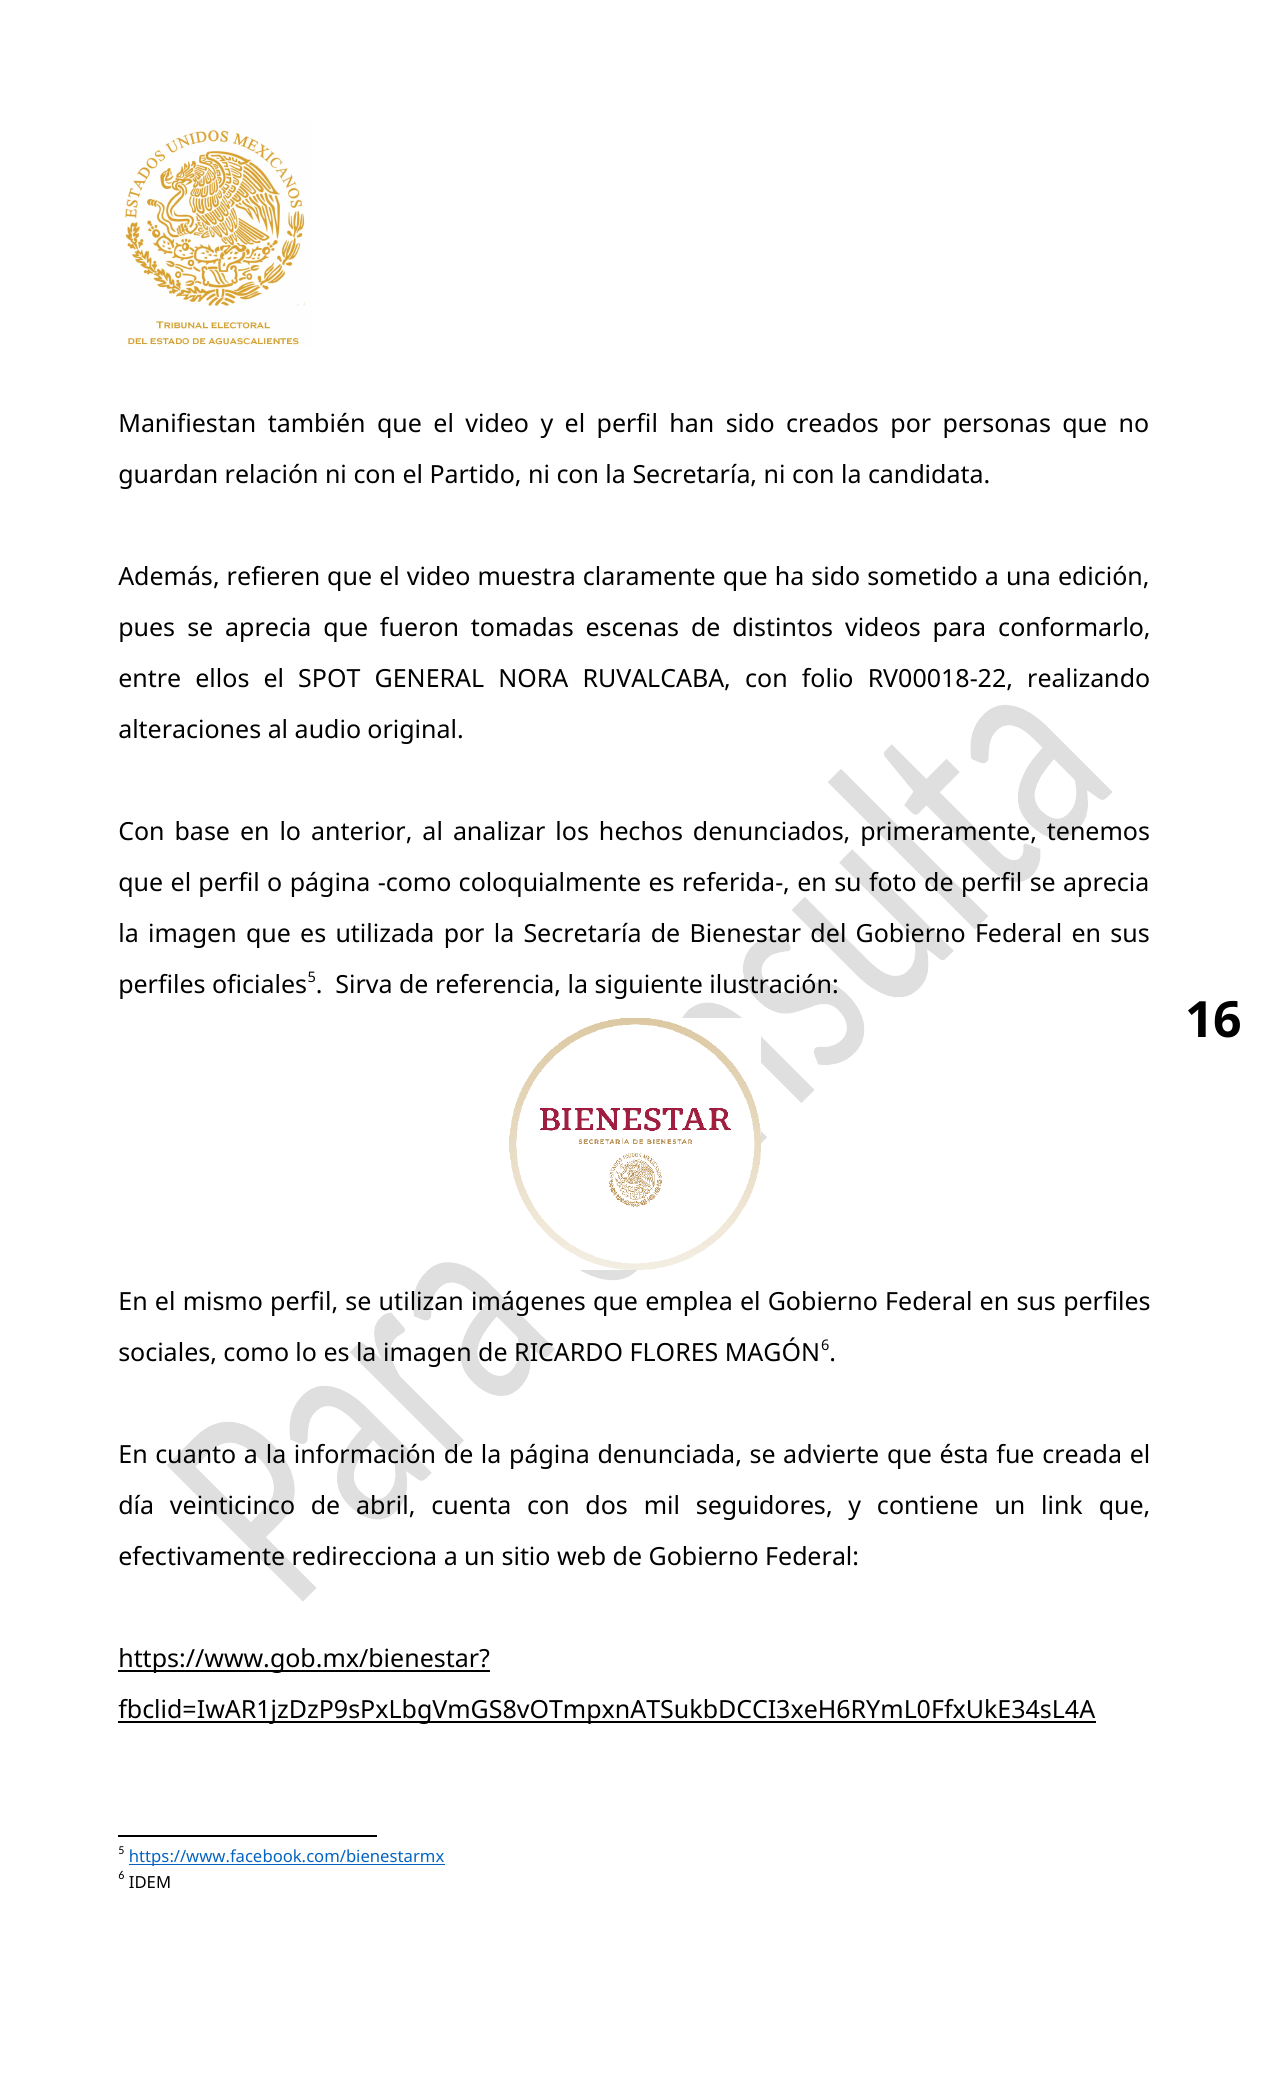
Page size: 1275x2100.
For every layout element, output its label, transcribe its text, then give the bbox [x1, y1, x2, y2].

text https://www.gob.mx/bienestar?fbclid=IwAR1jzDzP9sPxLbgVmGS8vOTmpxnATSukbDCCI3xeH6RYmL0FfxUkE34sL4A [118, 1641, 1152, 1726]
text Con base en lo anterior, al analizar los hechos denunciados, primeramente, tenemos que el perfil o página -como coloquialmente es referida-, en su foto de perfil se aprecia la imagen que es utilizada por la Secretaría de Bienestar del Gobierno Federal en sus perfiles oficiales. Sirva de referencia, la siguiente ilustración: [118, 814, 1152, 1001]
text Además, refieren que el video muestra claramente que ha sido sometido a una edición, pues se aprecia que fueron tomadas escenas de distintos videos para conformarlo, entre ellos el SPOT GENERAL NORA RUVALCABA, con folio RV00018-22, realizando alteraciones al audio original. [118, 559, 1152, 746]
picture [509, 1018, 761, 1270]
text Manifiestan también que el video y el perfil han sido creados por personas que no guardan relación ni con el Partido, ni con la Secretaría, ni con la candidata. [118, 406, 1152, 491]
text En el mismo perfil, se utilizan imágenes que emplea el Gobierno Federal en sus perfiles sociales, como lo es la imagen de RICARDO FLORES MAGÓN. [118, 1284, 1152, 1369]
picture [118, 118, 312, 349]
text En cuanto a la información de la página denunciada, se advierte que ésta fue creada el día veinticinco de abril, cuenta con dos mil seguidores, y contiene un link que, efectivamente redirecciona a un sitio web de Gobierno Federal: [118, 1437, 1152, 1573]
